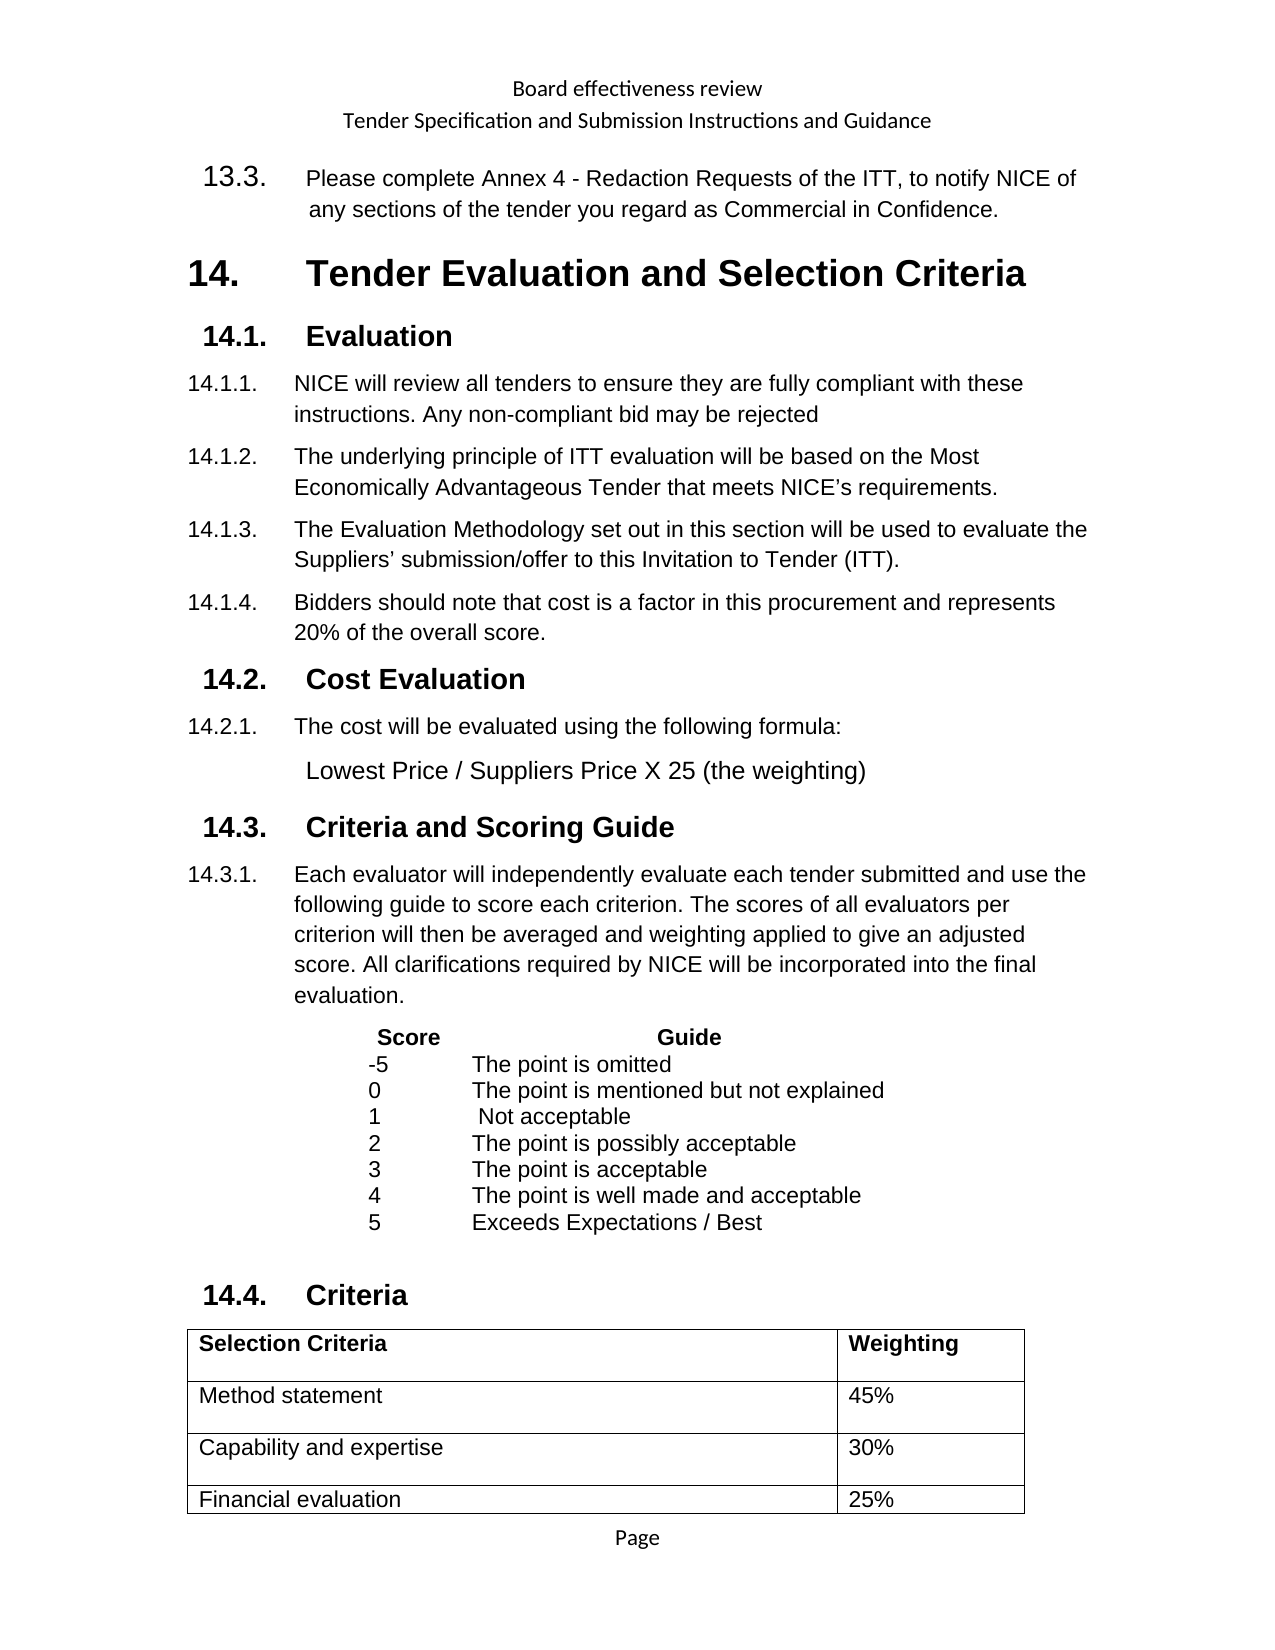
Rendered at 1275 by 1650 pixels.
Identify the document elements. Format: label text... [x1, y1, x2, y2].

table_cell 45% [838, 1382, 1024, 1433]
table_cell 4 [357, 1183, 460, 1209]
text The underlying principle of ITT evaluation will be based on the Most Economically Advantageous Tender that meets NICE’s requirements. [187, 443, 1087, 500]
table_cell The point is omitted [460, 1051, 918, 1077]
table_cell Exceeds Expectations / Best [460, 1209, 918, 1235]
table_cell Not acceptable [460, 1103, 918, 1130]
text Please complete Annex 4 - Redaction Requests of the ITT, to notify NICE of any sections of the tender you regard as Commercial in Confidence. [202, 159, 1087, 222]
table_cell 25% [838, 1486, 1024, 1512]
table_cell 1 [357, 1103, 460, 1130]
table_header Selection Criteria [188, 1330, 837, 1381]
table_cell 5 [357, 1209, 460, 1235]
table_header Guide [460, 1024, 918, 1051]
text Lowest Price / Suppliers Price X 25 (the weighting) [306, 756, 1087, 784]
table_cell The point is mentioned but not explained [460, 1077, 918, 1103]
subtitle Criteria and Scoring Guide [202, 810, 1087, 843]
table_cell 0 [357, 1077, 460, 1103]
subtitle Criteria [202, 1278, 1087, 1311]
text Each evaluator will independently evaluate each tender submitted and use the following guide to score each criterion. The scores of all evaluators per criterion will then be averaged and weighting applied to give an adjusted score. All clarifications required by NICE will be incorporated into the final evaluation. [187, 861, 1087, 1008]
text The Evaluation Methodology set out in this section will be used to evaluate the Suppliers’ submission/offer to this Invitation to Tender (ITT). [187, 516, 1087, 573]
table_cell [188, 1486, 837, 1512]
table_cell The point is well made and acceptable [460, 1183, 918, 1209]
table_header Score [357, 1024, 460, 1051]
table_cell 2 [357, 1130, 460, 1156]
subtitle Cost Evaluation [202, 662, 1087, 696]
text The cost will be evaluated using the following formula: [187, 713, 1087, 739]
text Bidders should note that cost is a factor in this procurement and represents 20% of the overall score. [187, 589, 1087, 646]
table_header Weighting [838, 1330, 1024, 1381]
table_cell Capability and expertise [188, 1434, 837, 1485]
table_cell 30% [838, 1434, 1024, 1485]
table_cell The point is acceptable [460, 1156, 918, 1182]
subtitle Tender Evaluation and Selection Criteria [187, 251, 1087, 294]
table_cell 3 [357, 1156, 460, 1182]
table_cell The point is possibly acceptable [460, 1130, 918, 1156]
subtitle Evaluation [202, 319, 1087, 353]
table_cell -5 [357, 1051, 460, 1077]
table_cell Method statement [188, 1382, 837, 1433]
text NICE will review all tenders to ensure they are fully compliant with these instructions. Any non-compliant bid may be rejected [187, 370, 1087, 427]
